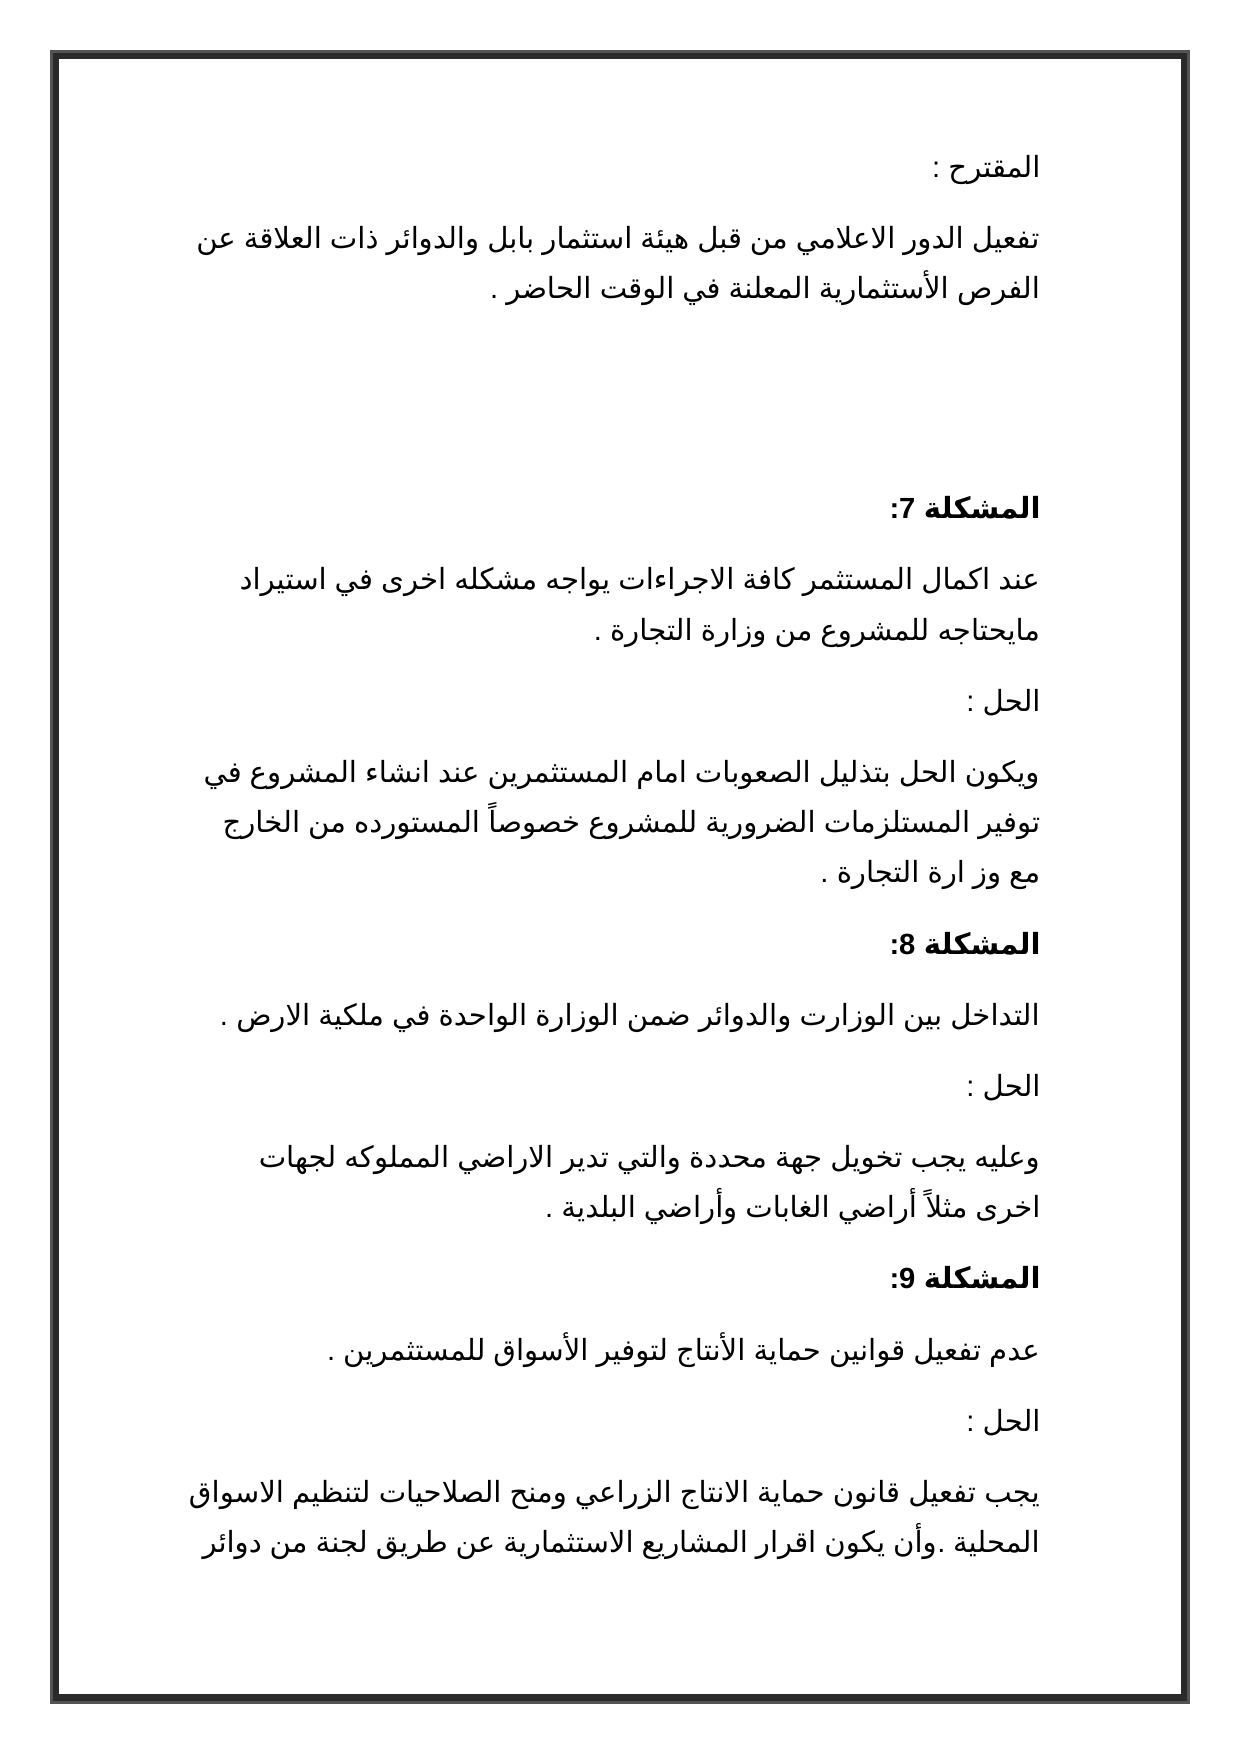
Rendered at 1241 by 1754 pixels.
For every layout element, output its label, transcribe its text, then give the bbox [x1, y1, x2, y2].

text المشكلة 8: [187, 927, 1040, 960]
text الحل : [187, 684, 1040, 717]
text ويكون الحل بتذليل الصعوبات امام المستثمرين عند انشاء المشروع في توفير المستلزمات الضرورية للمشروع خصوصاً المستورده من الخارج مع وز ارة التجارة . [187, 755, 1040, 889]
text التداخل بين الوزارت والدوائر ضمن الوزارة الواحدة في ملكية الارض . [187, 998, 1040, 1031]
text المقترح : [187, 150, 1040, 183]
text الحل : [187, 1404, 1040, 1437]
text عند اكمال المستثمر كافة الاجراءات يواجه مشكله اخرى في استيراد مايحتاجه للمشروع من وزارة التجارة . [187, 562, 1040, 646]
text المشكلة 9: [187, 1262, 1040, 1295]
text وعليه يجب تخويل جهة محددة والتي تدير الاراضي المملوكه لجهات اخرى مثلاً أراضي الغابات وأراضي البلدية . [187, 1140, 1040, 1224]
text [187, 1475, 1040, 1559]
text عدم تفعيل قوانين حماية الأنتاج لتوفير الأسواق للمستثمرين . [187, 1333, 1040, 1366]
text الحل : [187, 1069, 1040, 1102]
text تفعيل الدور الاعلامي من قبل هيئة استثمار بابل والدوائر ذات العلاقة عن الفرص الأستثمارية المعلنة في الوقت الحاضر . [187, 221, 1040, 305]
text المشكلة 7: [187, 491, 1040, 525]
